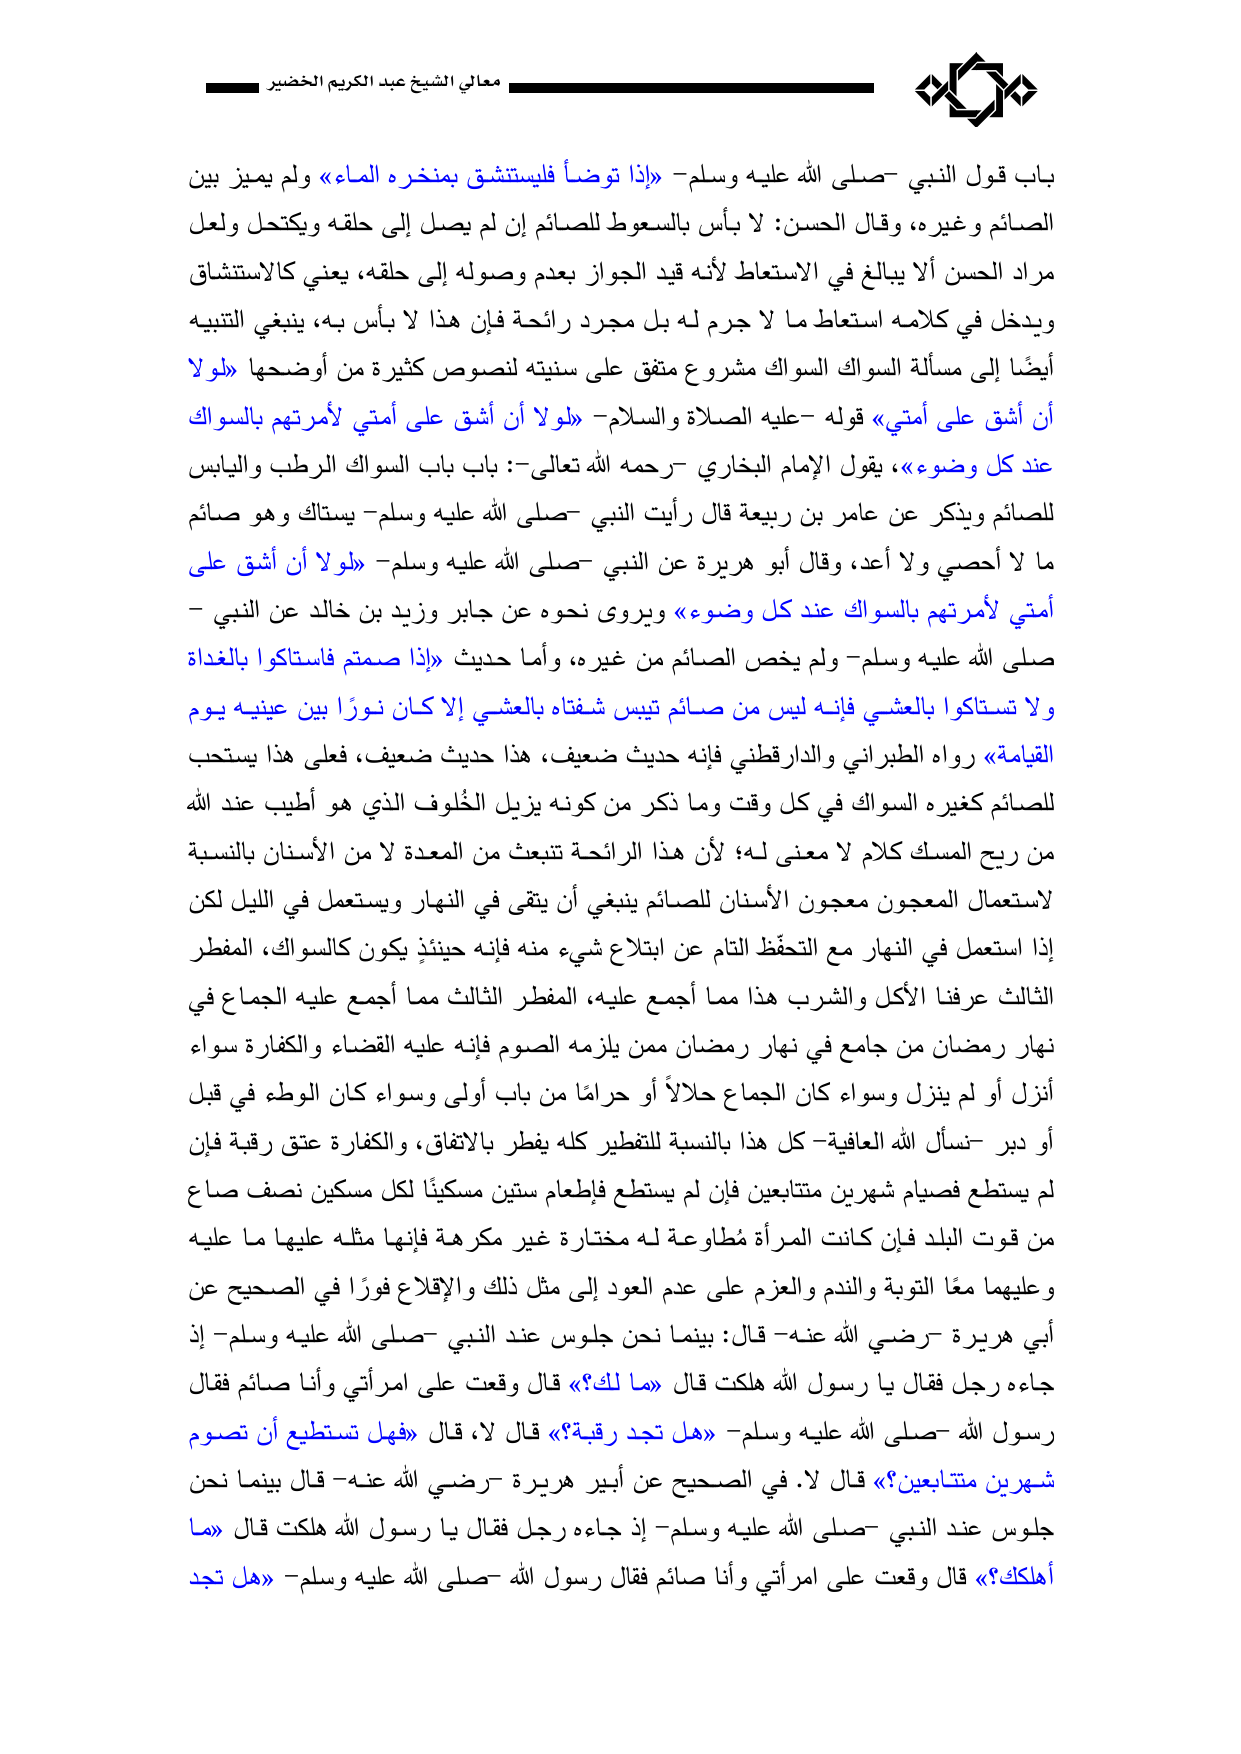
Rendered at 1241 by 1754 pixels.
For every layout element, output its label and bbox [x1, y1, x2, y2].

text [187, 150, 1053, 1600]
